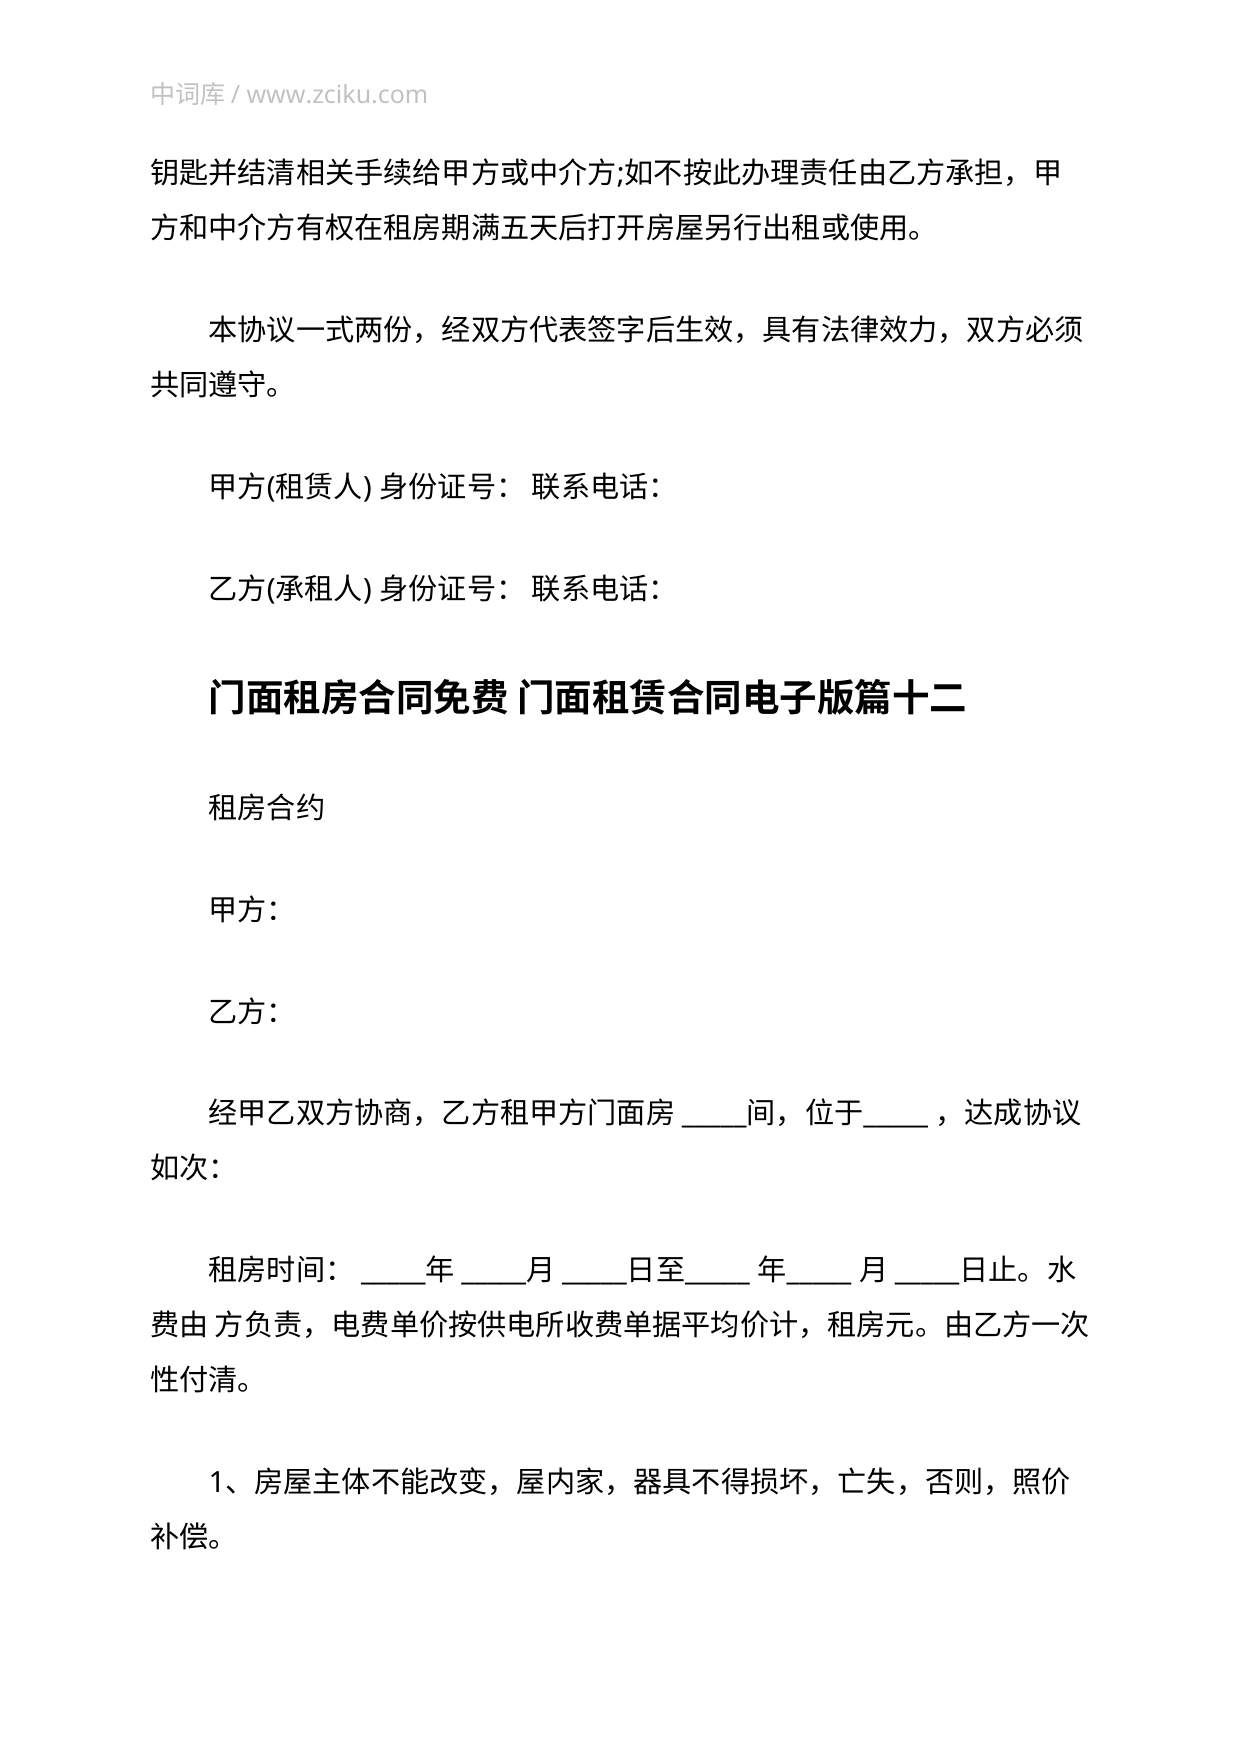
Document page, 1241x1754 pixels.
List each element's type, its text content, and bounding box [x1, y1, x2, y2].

text 经甲乙双方协商，乙方租甲方门面房 _____间，位于_____ ，达成协议如次： [150, 1090, 1090, 1187]
text 1、房屋主体不能改变，屋内家，器具不得损坏，亡失，否则，照价补偿。 [150, 1458, 1090, 1556]
text 乙方： [150, 988, 1090, 1031]
text 本协议一式两份，经双方代表签字后生效，具有法律效力，双方必须共同遵守。 [150, 307, 1090, 404]
text 租房合约 [150, 785, 1090, 827]
text 甲方： [150, 887, 1090, 929]
text 甲方(租赁人) 身份证号： 联系电话： [150, 463, 1090, 506]
text 门面租房合同免费 门面租赁合同电子版篇十二 [150, 667, 1090, 722]
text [150, 150, 1090, 247]
text 租房时间： _____年 _____月 _____日至_____ 年_____ 月 _____日止。水费由 方负责，电费单价按供电所收费单据平均价计，租房元。由乙方一次性付清。 [150, 1247, 1090, 1399]
text 乙方(承租人) 身份证号： 联系电话： [150, 565, 1090, 608]
